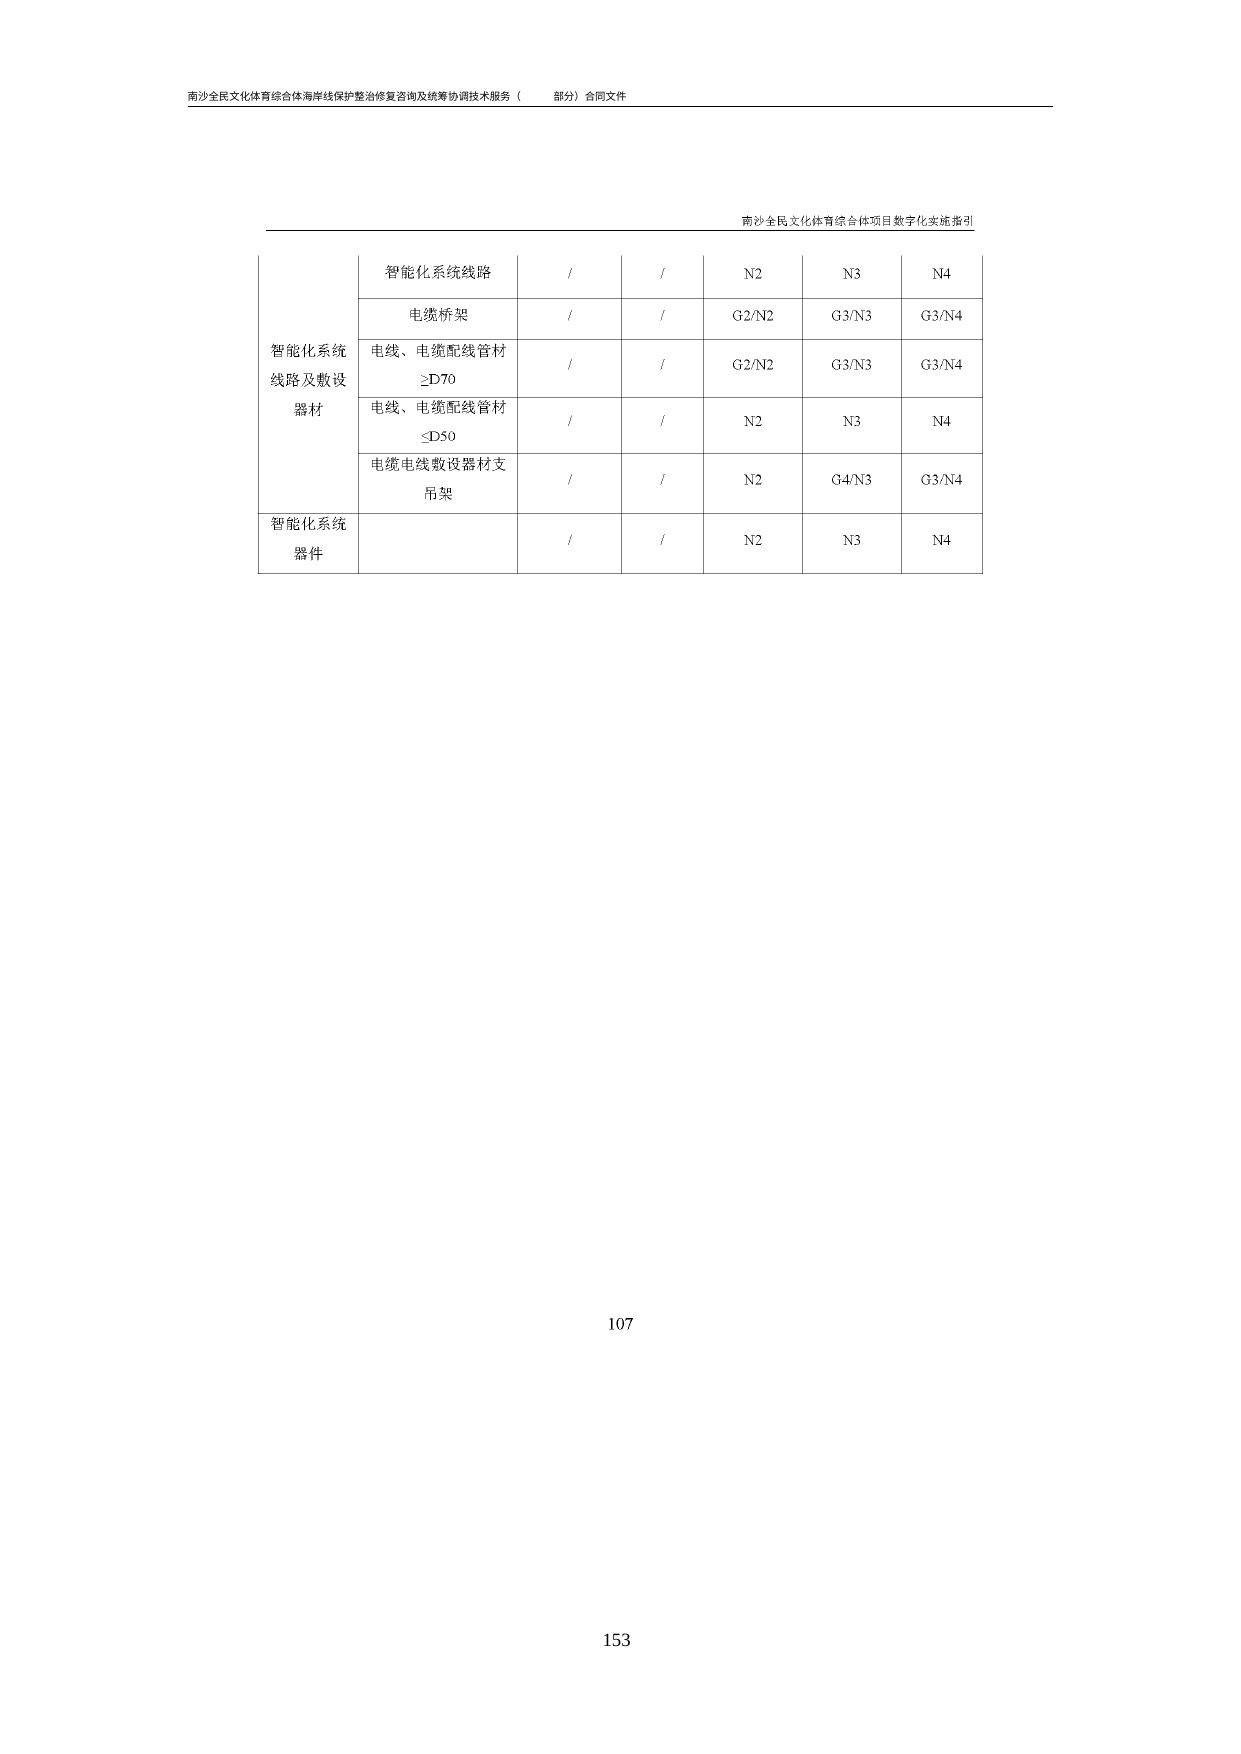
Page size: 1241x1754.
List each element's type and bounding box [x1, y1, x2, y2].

picture [187, 162, 1053, 1385]
